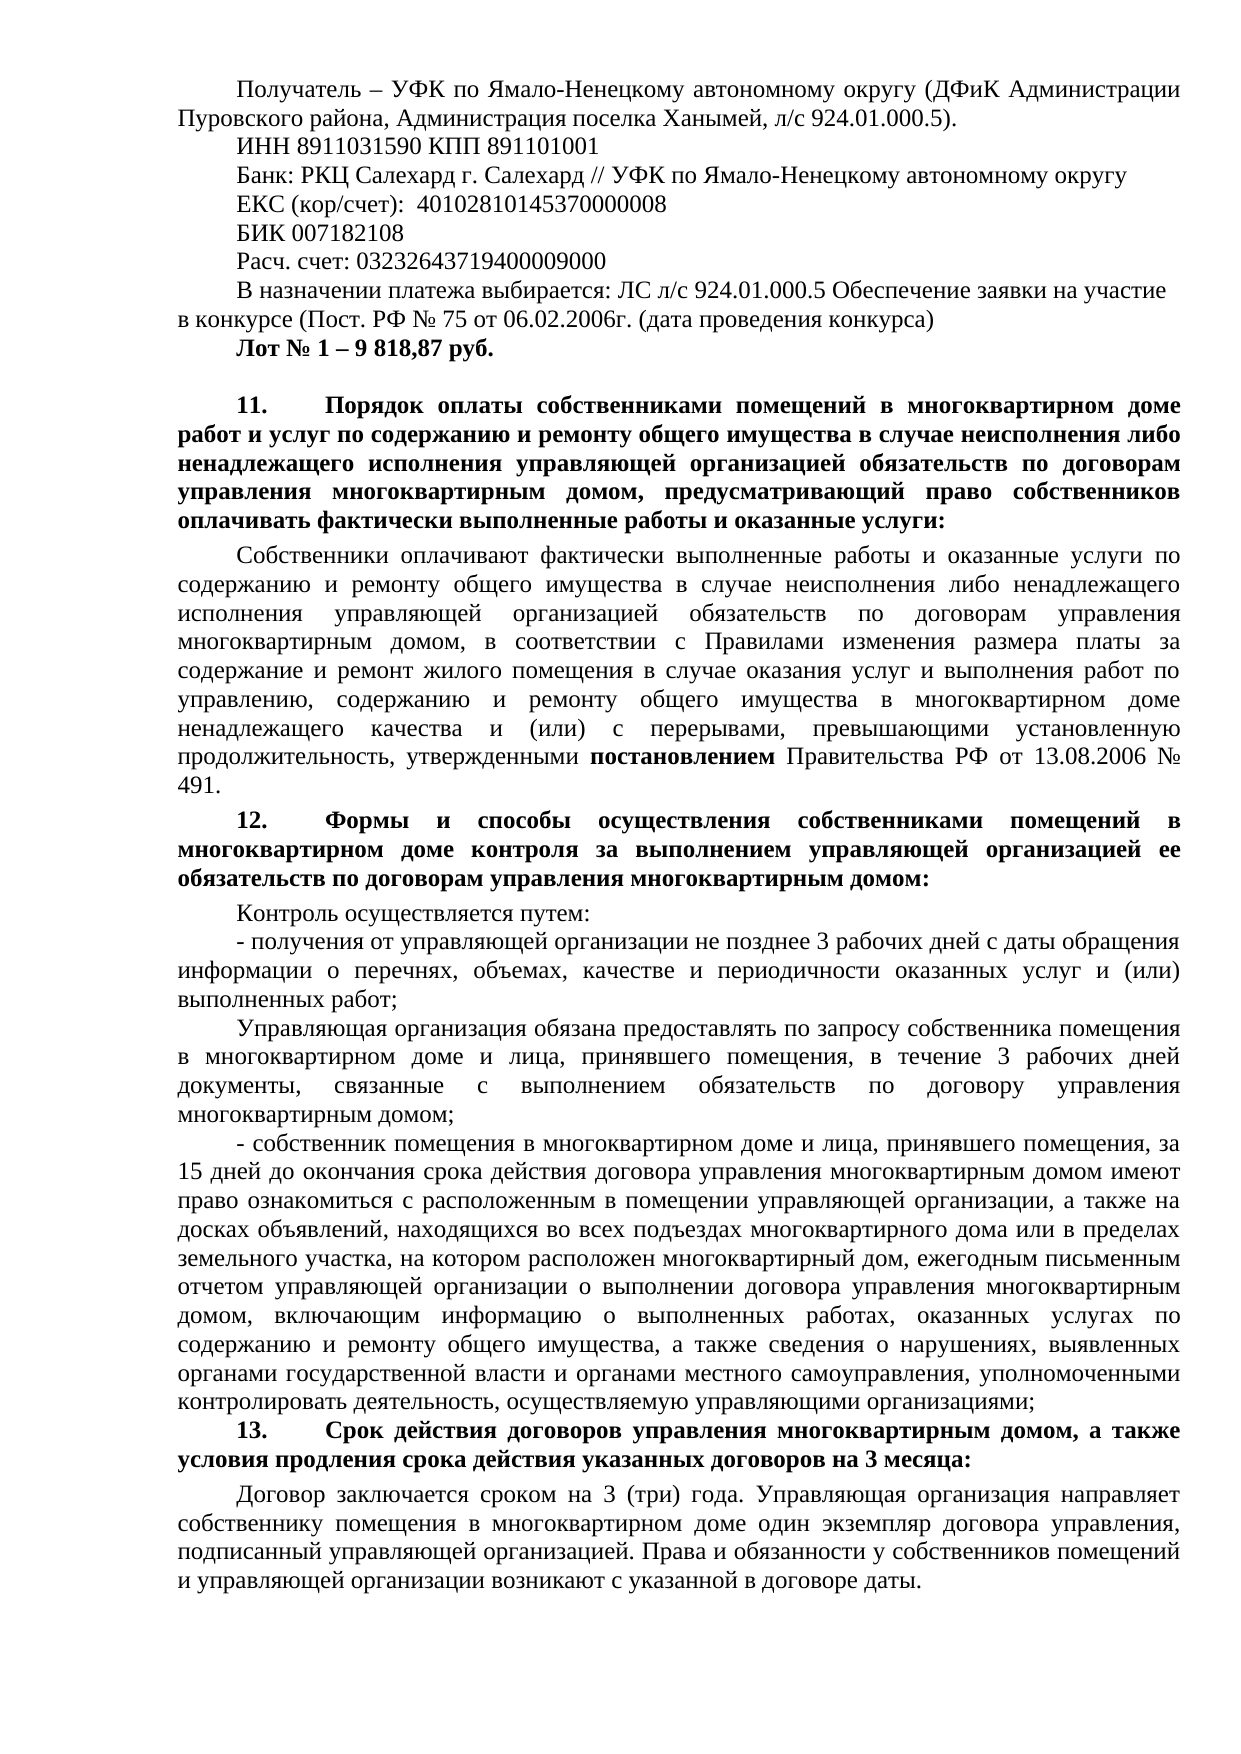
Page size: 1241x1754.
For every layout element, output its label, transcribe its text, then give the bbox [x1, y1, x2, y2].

text В назначении платежа выбирается: ЛС л/с 924.01.000.5 Обеспечение заявки на участие в конкурсе (Пост. РФ № 75 от 06.02.2006г. (дата проведения конкурса) [177, 275, 1181, 333]
text Банк: РКЦ Салехард г. Салехард // УФК по Ямало-Ненецкому автономному округу [177, 160, 1181, 189]
text - получения от управляющей организации не позднее 3 рабочих дней с даты обращения информации о перечнях, объемах, качестве и периодичности оказанных услуг и (или) выполненных работ; [177, 926, 1181, 1013]
text Расч. счет: 03232643719400009000 [177, 246, 1196, 275]
text Контроль осуществляется путем: [177, 898, 1181, 926]
list Формы и способы осуществления собственниками помещений в многоквартирном доме контроля за выполнением управляющей организацией ее обязательств по договорам управления многоквартирным домом: [177, 805, 1181, 891]
text БИК 007182108 [177, 218, 1181, 246]
text Договор заключается сроком на 3 (три) года. Управляющая организация направляет собственнику помещения в многоквартирном доме один экземпляр договора управления, подписанный управляющей организацией. Права и обязанности у собственников помещений и управляющей организации возникают с указанной в договоре даты. [177, 1479, 1181, 1594]
text Управляющая организация обязана предоставлять по запросу собственника помещения в многоквартирном доме и лица, принявшего помещения, в течение 3 рабочих дней документы, связанные с выполнением обязательств по договору управления многоквартирным домом; [177, 1013, 1181, 1128]
text ИНН 8911031590 КПП 891101001 [177, 131, 1181, 160]
text Получатель – УФК по Ямало-Ненецкому автономному округу (ДФиК Администрации Пуровского района, Администрация поселка Ханымей, л/с 924.01.000.5). [177, 74, 1181, 131]
text ЕКС (кор/счет): 40102810145370000008 [177, 189, 1181, 218]
text Собственники оплачивают фактически выполненные работы и оказанные услуги по содержанию и ремонту общего имущества в случае неисполнения либо ненадлежащего исполнения управляющей организацией обязательств по договорам управления многоквартирным домом, в соответствии с Правилами изменения размера платы за содержание и ремонт жилого помещения в случае оказания услуг и выполнения работ по управлению, содержанию и ремонту общего имущества в многоквартирном доме ненадлежащего качества и (или) с перерывами, превышающими установленную продолжительность, утвержденными постановлением Правительства РФ от 13.08.2006 № 491. [177, 540, 1181, 799]
text - собственник помещения в многоквартирном доме и лица, принявшего помещения, за 15 дней до окончания срока действия договора управления многоквартирным домом имеют право ознакомиться с расположенным в помещении управляющей организации, а также на досках объявлений, находящихся во всех подъездах многоквартирного дома или в пределах земельного участка, на котором расположен многоквартирный дом, ежегодным письменным отчетом управляющей организации о выполнении договора управления многоквартирным домом, включающим информацию о выполненных работах, оказанных услугах по содержанию и ремонту общего имущества, а также сведения о нарушениях, выявленных органами государственной власти и органами местного самоуправления, уполномоченными контролировать деятельность, осуществляемую управляющими организациями; [177, 1128, 1181, 1415]
list Срок действия договоров управления многоквартирным домом, а также условия продления срока действия указанных договоров на 3 месяца: [177, 1415, 1181, 1473]
list Порядок оплаты собственниками помещений в многоквартирном доме работ и услуг по содержанию и ремонту общего имущества в случае неисполнения либо ненадлежащего исполнения управляющей организацией обязательств по договорам управления многоквартирным домом, предусматривающий право собственников оплачивать фактически выполненные работы и оказанные услуги: [177, 390, 1181, 534]
text Лот № 1 – 9 818,87 руб. [177, 333, 1181, 361]
